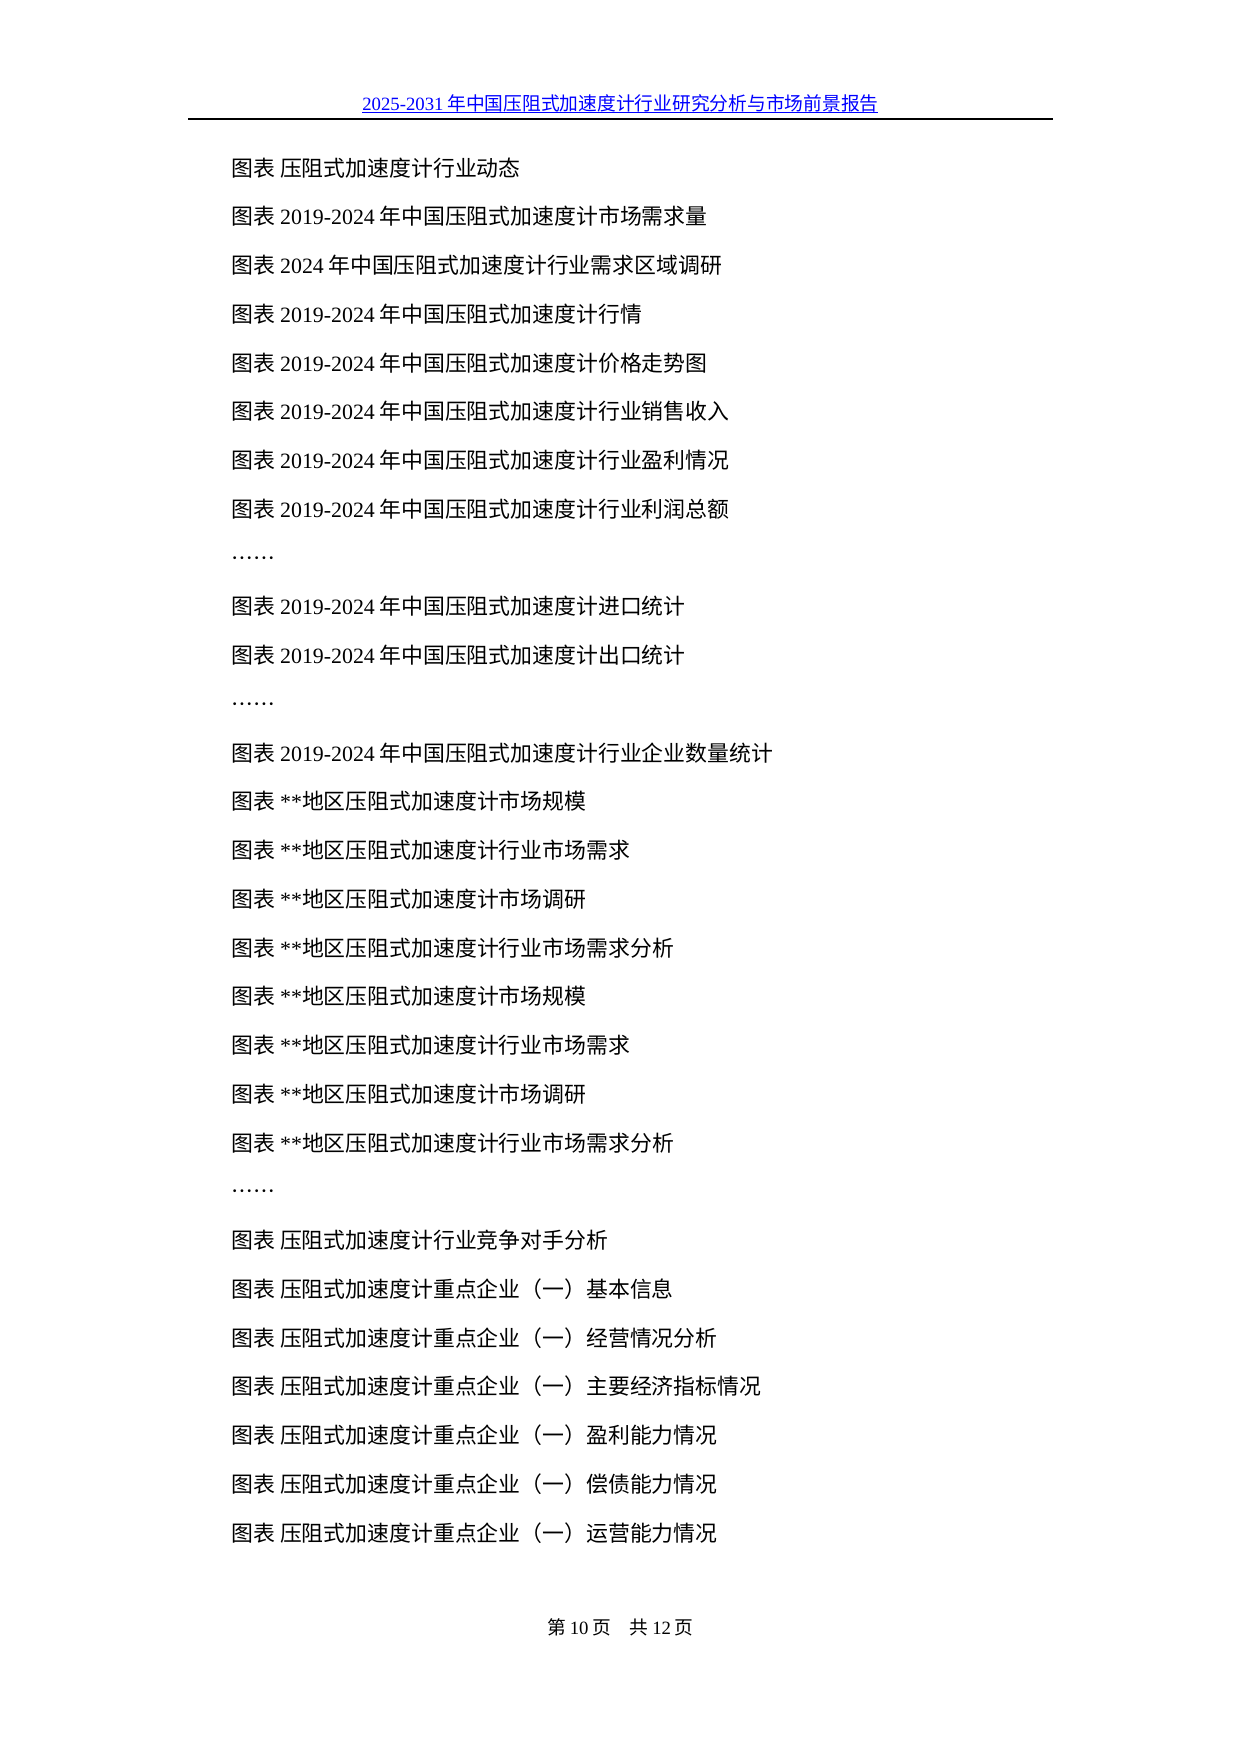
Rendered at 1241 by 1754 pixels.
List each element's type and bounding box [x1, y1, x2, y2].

text [187, 150, 1053, 1548]
